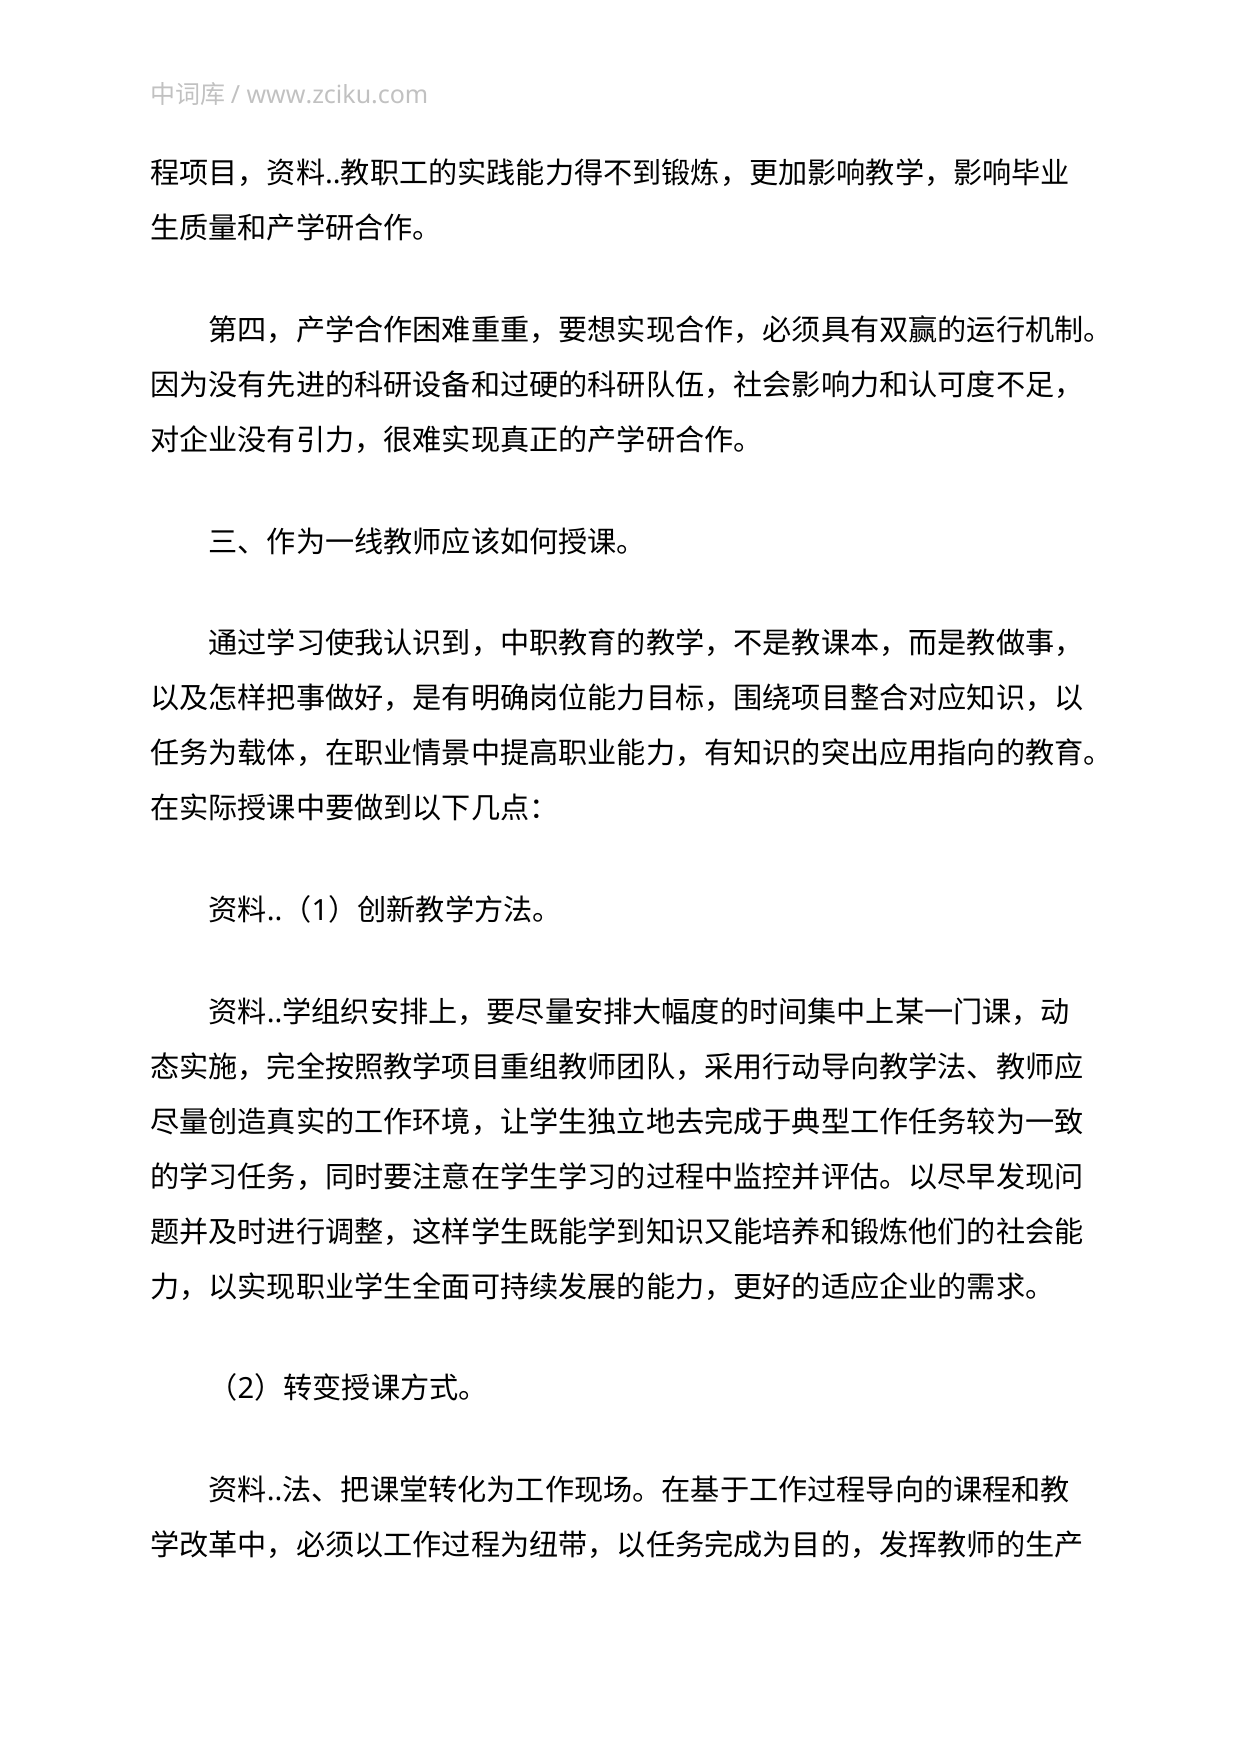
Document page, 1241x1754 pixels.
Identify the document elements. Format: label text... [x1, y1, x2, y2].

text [150, 150, 1090, 247]
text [150, 1467, 1090, 1564]
text 第四，产学合作困难重重，要想实现合作，必须具有双赢的运行机制。因为没有先进的科研设备和过硬的科研队伍，社会影响力和认可度不足，对企业没有引力，很难实现真正的产学研合作。 [150, 307, 1090, 459]
text 资料..学组织安排上，要尽量安排大幅度的时间集中上某一门课，动态实施，完全按照教学项目重组教师团队，采用行动导向教学法、教师应尽量创造真实的工作环境，让学生独立地去完成于典型工作任务较为一致的学习任务，同时要注意在学生学习的过程中监控并评估。以尽早发现问题并及时进行调整，这样学生既能学到知识又能培养和锻炼他们的社会能力，以实现职业学生全面可持续发展的能力，更好的适应企业的需求。 [150, 988, 1090, 1305]
text 资料..（1）创新教学方法。 [150, 887, 1090, 929]
text 三、作为一线教师应该如何授课。 [150, 518, 1090, 561]
text （2）转变授课方式。 [150, 1365, 1090, 1407]
text 通过学习使我认识到，中职教育的教学，不是教课本，而是教做事，以及怎样把事做好，是有明确岗位能力目标，围绕项目整合对应知识，以任务为载体，在职业情景中提高职业能力，有知识的突出应用指向的教育。在实际授课中要做到以下几点： [150, 620, 1090, 827]
